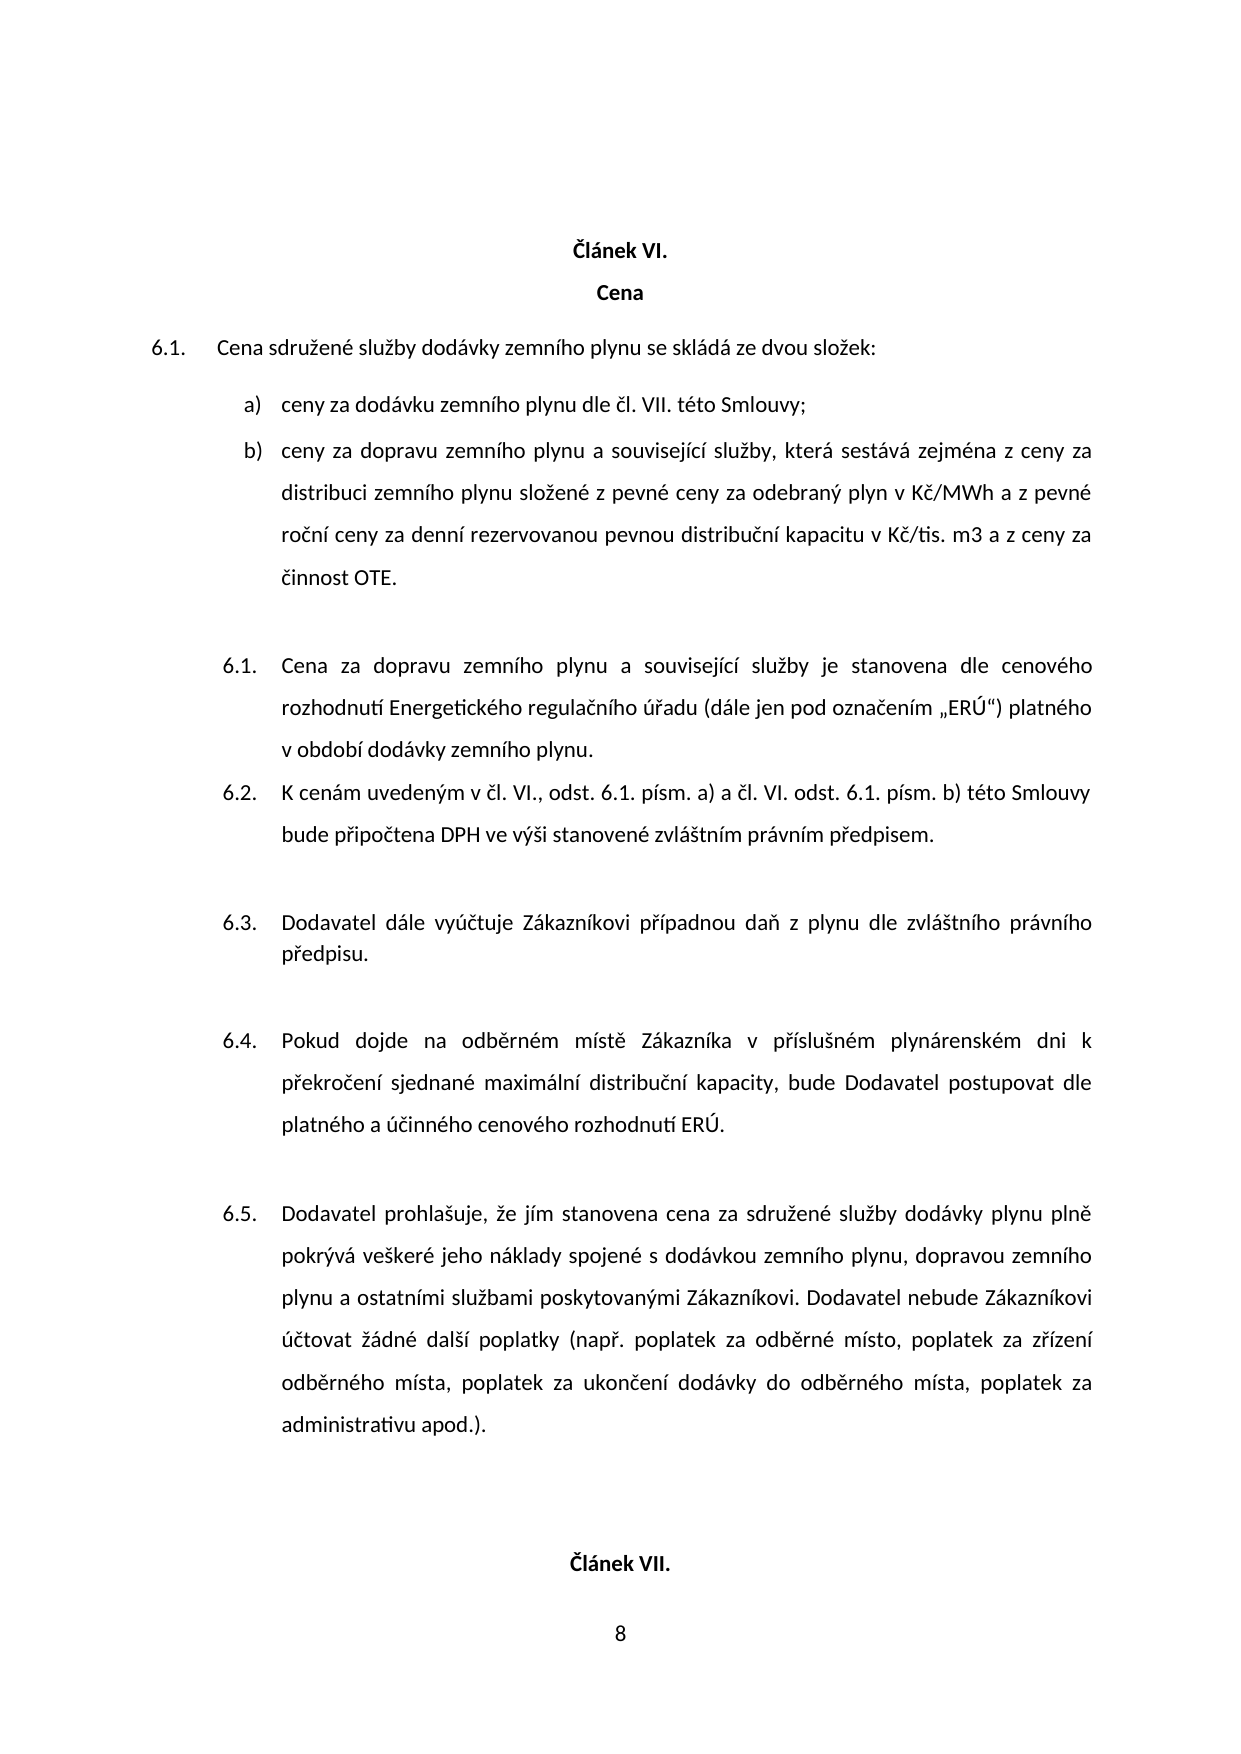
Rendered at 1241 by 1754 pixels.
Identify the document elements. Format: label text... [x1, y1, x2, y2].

list Pokud dojde na odběrném místě Zákazníka v příslušném plynárenském dni k překročení sjednané maximální distribuční kapacity, bude Dodavatel postupovat dle platného a účinného cenového rozhodnutí ERÚ. [222, 1026, 1094, 1139]
list Dodavatel dále vyúčtuje Zákazníkovi případnou daň z plynu dle zvláštního právního předpisu. [222, 908, 1094, 967]
list ceny za dodávku zemního plynu dle čl. VII. této Smlouvy; [244, 391, 1094, 419]
list ceny za dopravu zemního plynu a související služby, která sestává zejména z ceny za distribuci zemního plynu složené z pevné ceny za odebraný plyn v Kč/MWh a z pevné roční ceny za denní rezervovanou pevnou distribuční kapacitu v Kč/tis. m3 a z ceny za činnost OTE. [244, 436, 1094, 591]
text Cena [147, 278, 1093, 306]
text Článek VI. [147, 237, 1093, 264]
text Článek VII. [147, 1549, 1093, 1577]
list K cenám uvedeným v čl. VI., odst. 6.1. písm. a) a čl. VI. odst. 6.1. písm. b) této Smlouvy bude připočtena DPH ve výši stanovené zvláštním právním předpisem. [222, 778, 1094, 848]
list Cena za dopravu zemního plynu a související služby je stanovena dle cenového rozhodnutí Energetického regulačního úřadu (dále jen pod označením „ERÚ“) platného v období dodávky zemního plynu. [222, 651, 1094, 763]
text 6.1. Cena sdružené služby dodávky zemního plynu se skládá ze dvou složek: [146, 333, 1094, 361]
list Dodavatel prohlašuje, že jím stanovena cena za sdružené služby dodávky plynu plně pokrývá veškeré jeho náklady spojené s dodávkou zemního plynu, dopravou zemního plynu a ostatními službami poskytovanými Zákazníkovi. Dodavatel nebude Zákazníkovi účtovat žádné další poplatky (např. poplatek za odběrné místo, poplatek za zřízení odběrného místa, poplatek za ukončení dodávky do odběrného místa, poplatek za administrativu apod.). [222, 1199, 1094, 1438]
